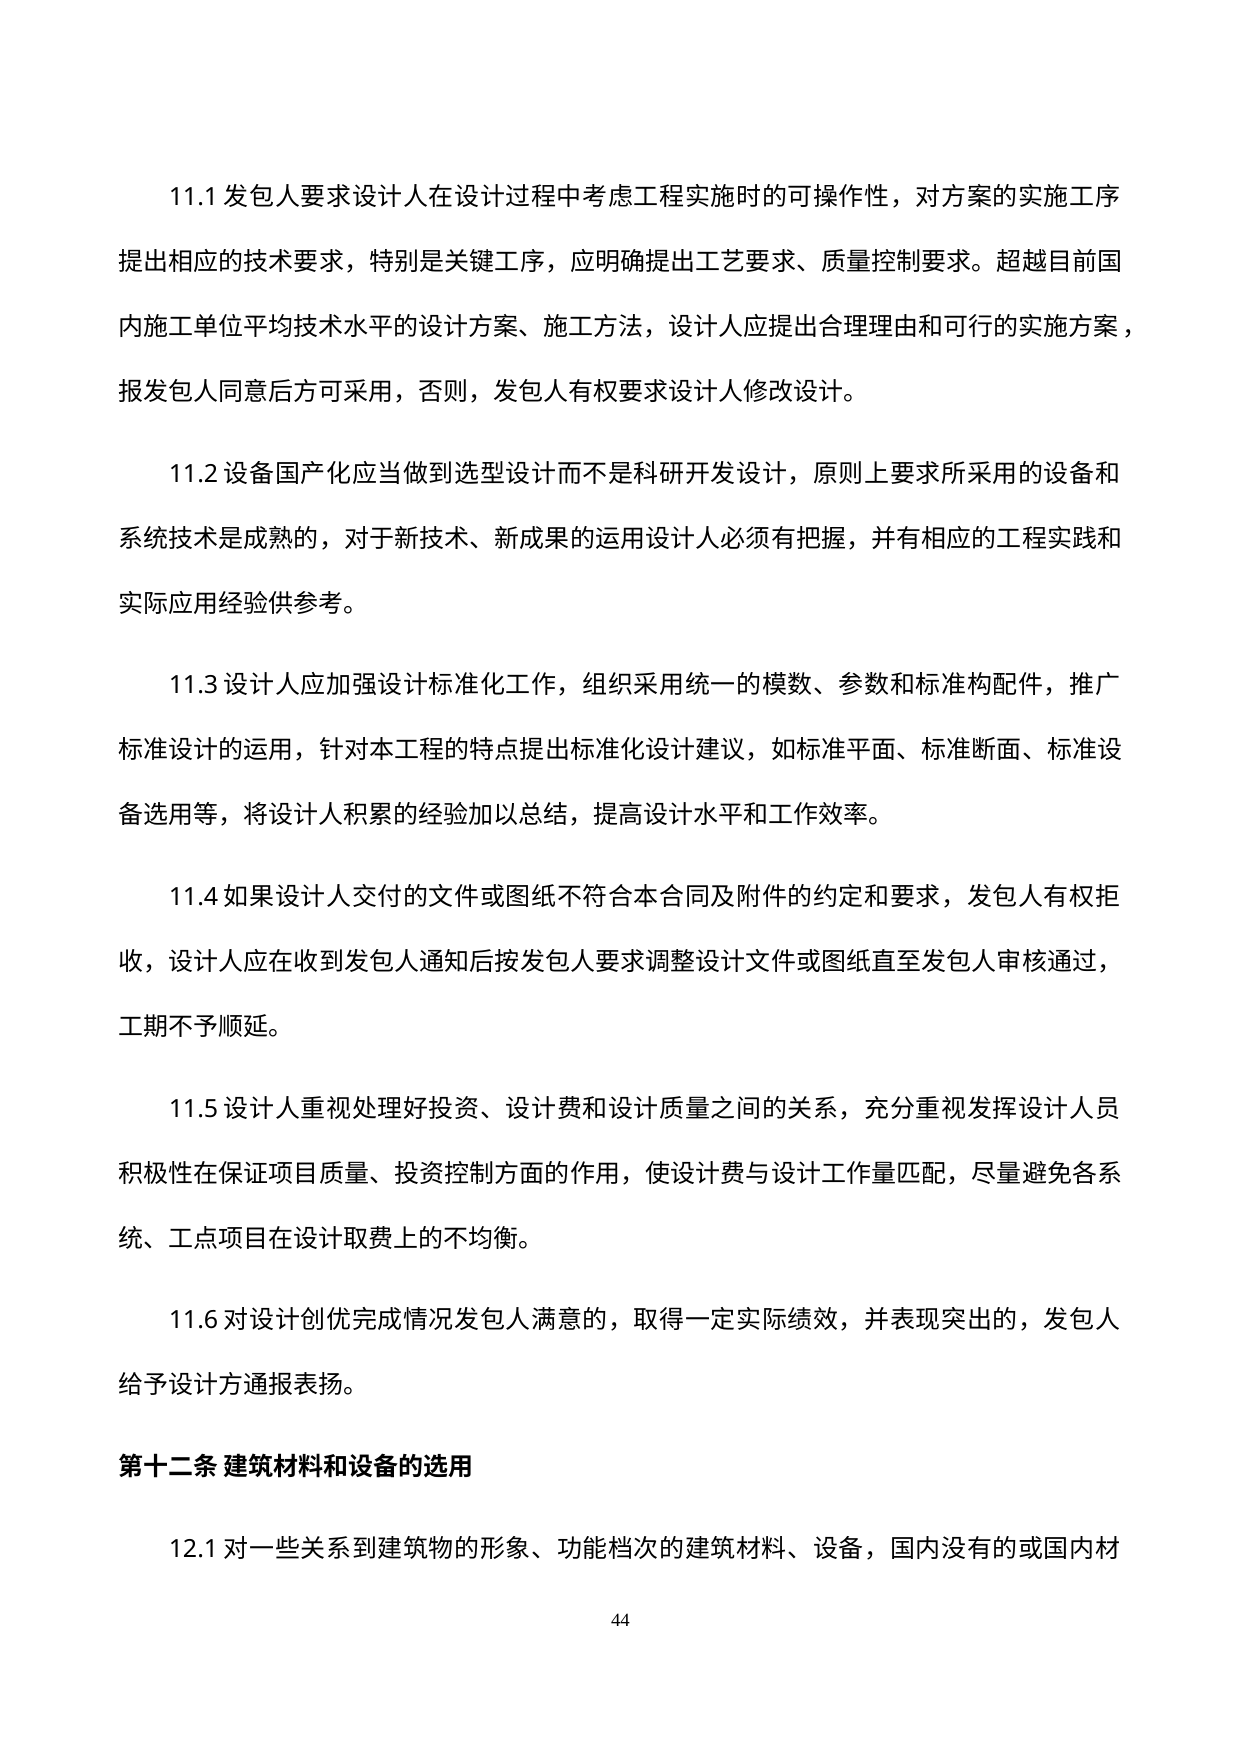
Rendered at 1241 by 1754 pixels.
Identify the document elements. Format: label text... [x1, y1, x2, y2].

text 第十二条 建筑材料和设备的选用 [118, 1432, 1122, 1497]
text 11.1发包人要求设计人在设计过程中考虑工程实施时的可操作性，对方案的实施工序提出相应的技术要求，特别是关键工序，应明确提出工艺要求、质量控制要求。超越目前国内施工单位平均技术水平的设计方案、施工方法，设计人应提出合理理由和可行的实施方案，报发包人同意后方可采用，否则，发包人有权要求设计人修改设计。 [118, 162, 1122, 422]
text 11.4如果设计人交付的文件或图纸不符合本合同及附件的约定和要求，发包人有权拒收，设计人应在收到发包人通知后按发包人要求调整设计文件或图纸直至发包人审核通过，工期不予顺延。 [118, 862, 1122, 1057]
text 11.3设计人应加强设计标准化工作，组织采用统一的模数、参数和标准构配件，推广标准设计的运用，针对本工程的特点提出标准化设计建议，如标准平面、标准断面、标准设备选用等，将设计人积累的经验加以总结，提高设计水平和工作效率。 [118, 650, 1122, 845]
text 11.6对设计创优完成情况发包人满意的，取得一定实际绩效，并表现突出的，发包人给予设计方通报表扬。 [118, 1285, 1122, 1415]
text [118, 1514, 1122, 1579]
text 11.2设备国产化应当做到选型设计而不是科研开发设计，原则上要求所采用的设备和系统技术是成熟的，对于新技术、新成果的运用设计人必须有把握，并有相应的工程实践和实际应用经验供参考。 [118, 439, 1122, 634]
text 11.5设计人重视处理好投资、设计费和设计质量之间的关系，充分重视发挥设计人员积极性在保证项目质量、投资控制方面的作用，使设计费与设计工作量匹配，尽量避免各系统、工点项目在设计取费上的不均衡。 [118, 1074, 1122, 1269]
